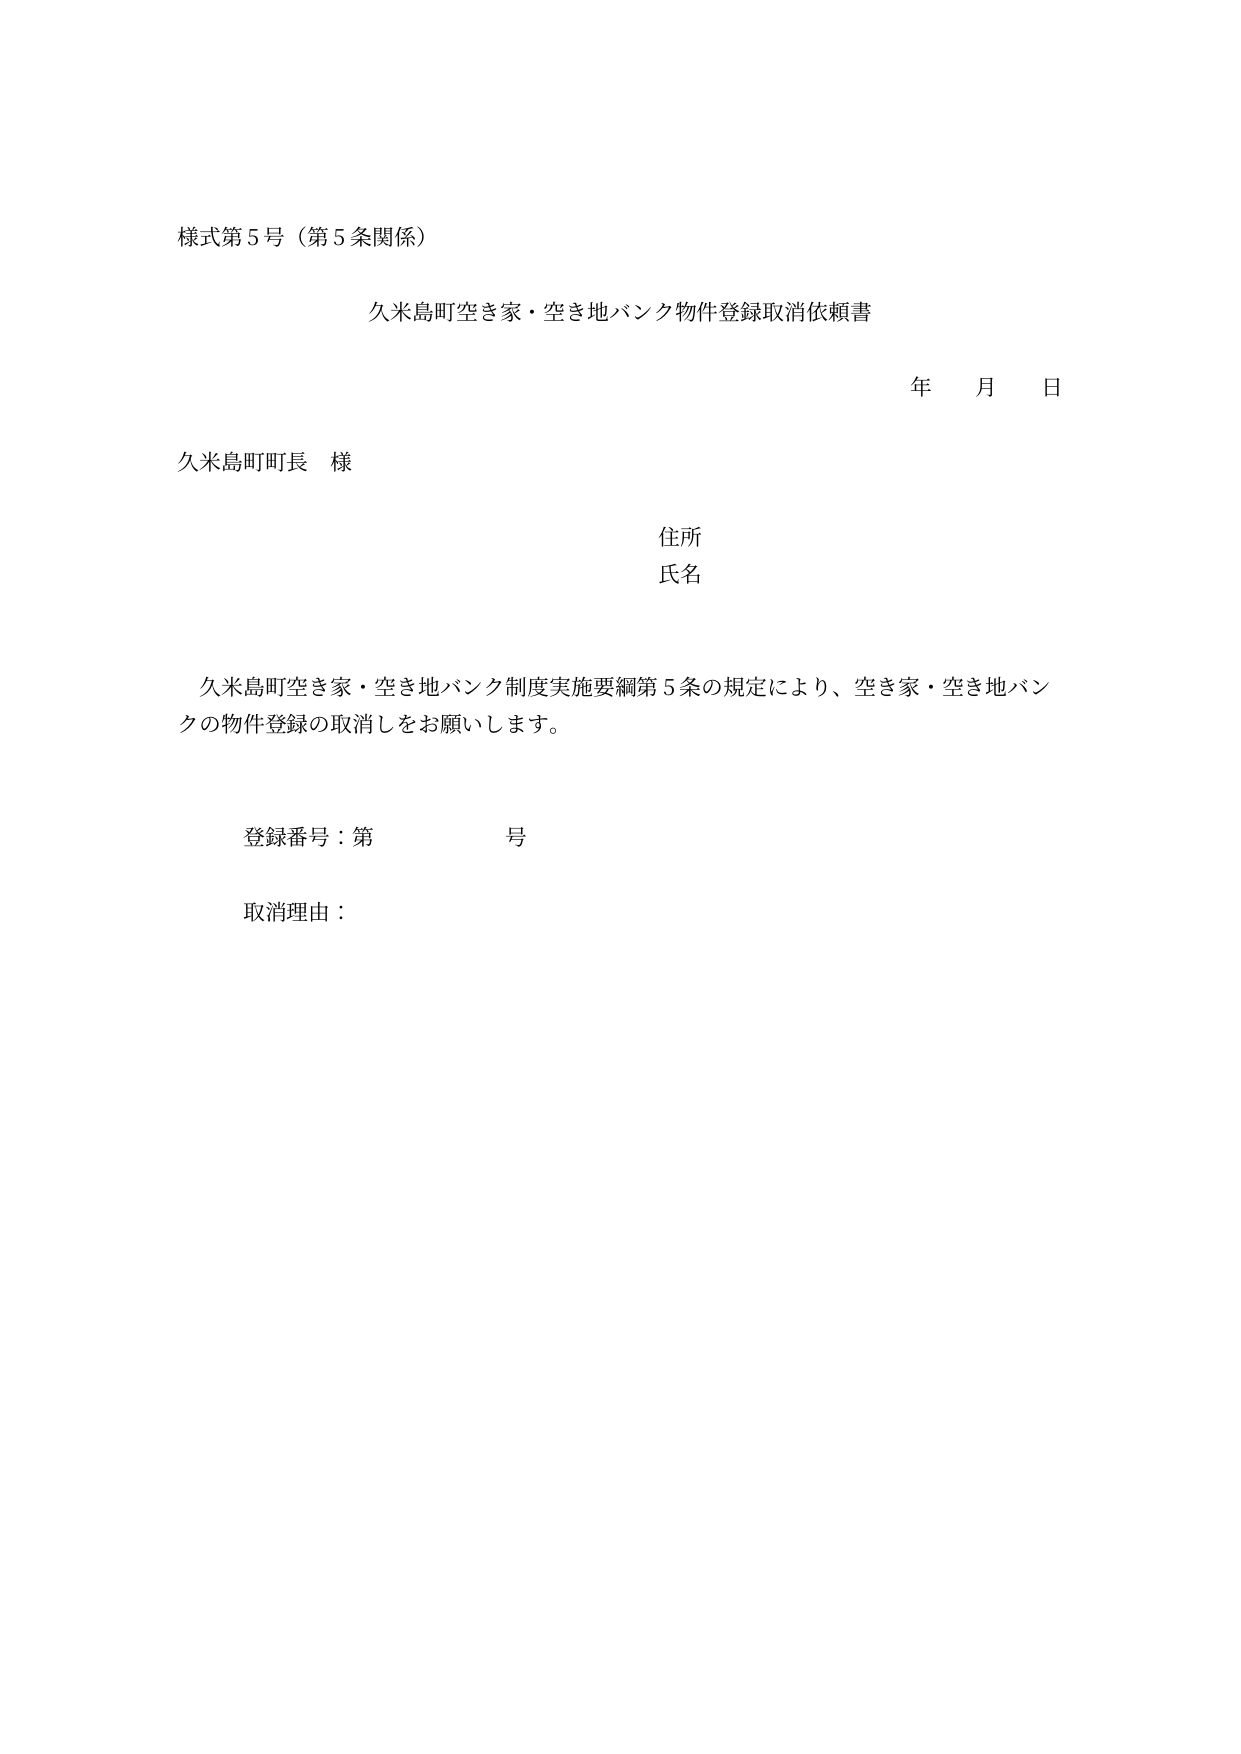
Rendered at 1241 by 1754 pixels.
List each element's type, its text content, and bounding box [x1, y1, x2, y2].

text 登録番号：第 号 [177, 817, 1063, 854]
text 久米島町町長 様 [177, 442, 1063, 479]
text 住所 [177, 517, 976, 554]
text 年 月 日 [177, 367, 1063, 404]
text 久米島町空き家・空き地バンク物件登録取消依頼書 [177, 292, 1063, 329]
text 様式第5号（第5条関係） [177, 217, 1063, 254]
text 取消理由： [177, 892, 1063, 929]
text 久米島町空き家・空き地バンク制度実施要綱第5条の規定により、空き家・空き地バンクの物件登録の取消しをお願いします。 [177, 667, 1063, 742]
text 氏名 [177, 554, 976, 592]
